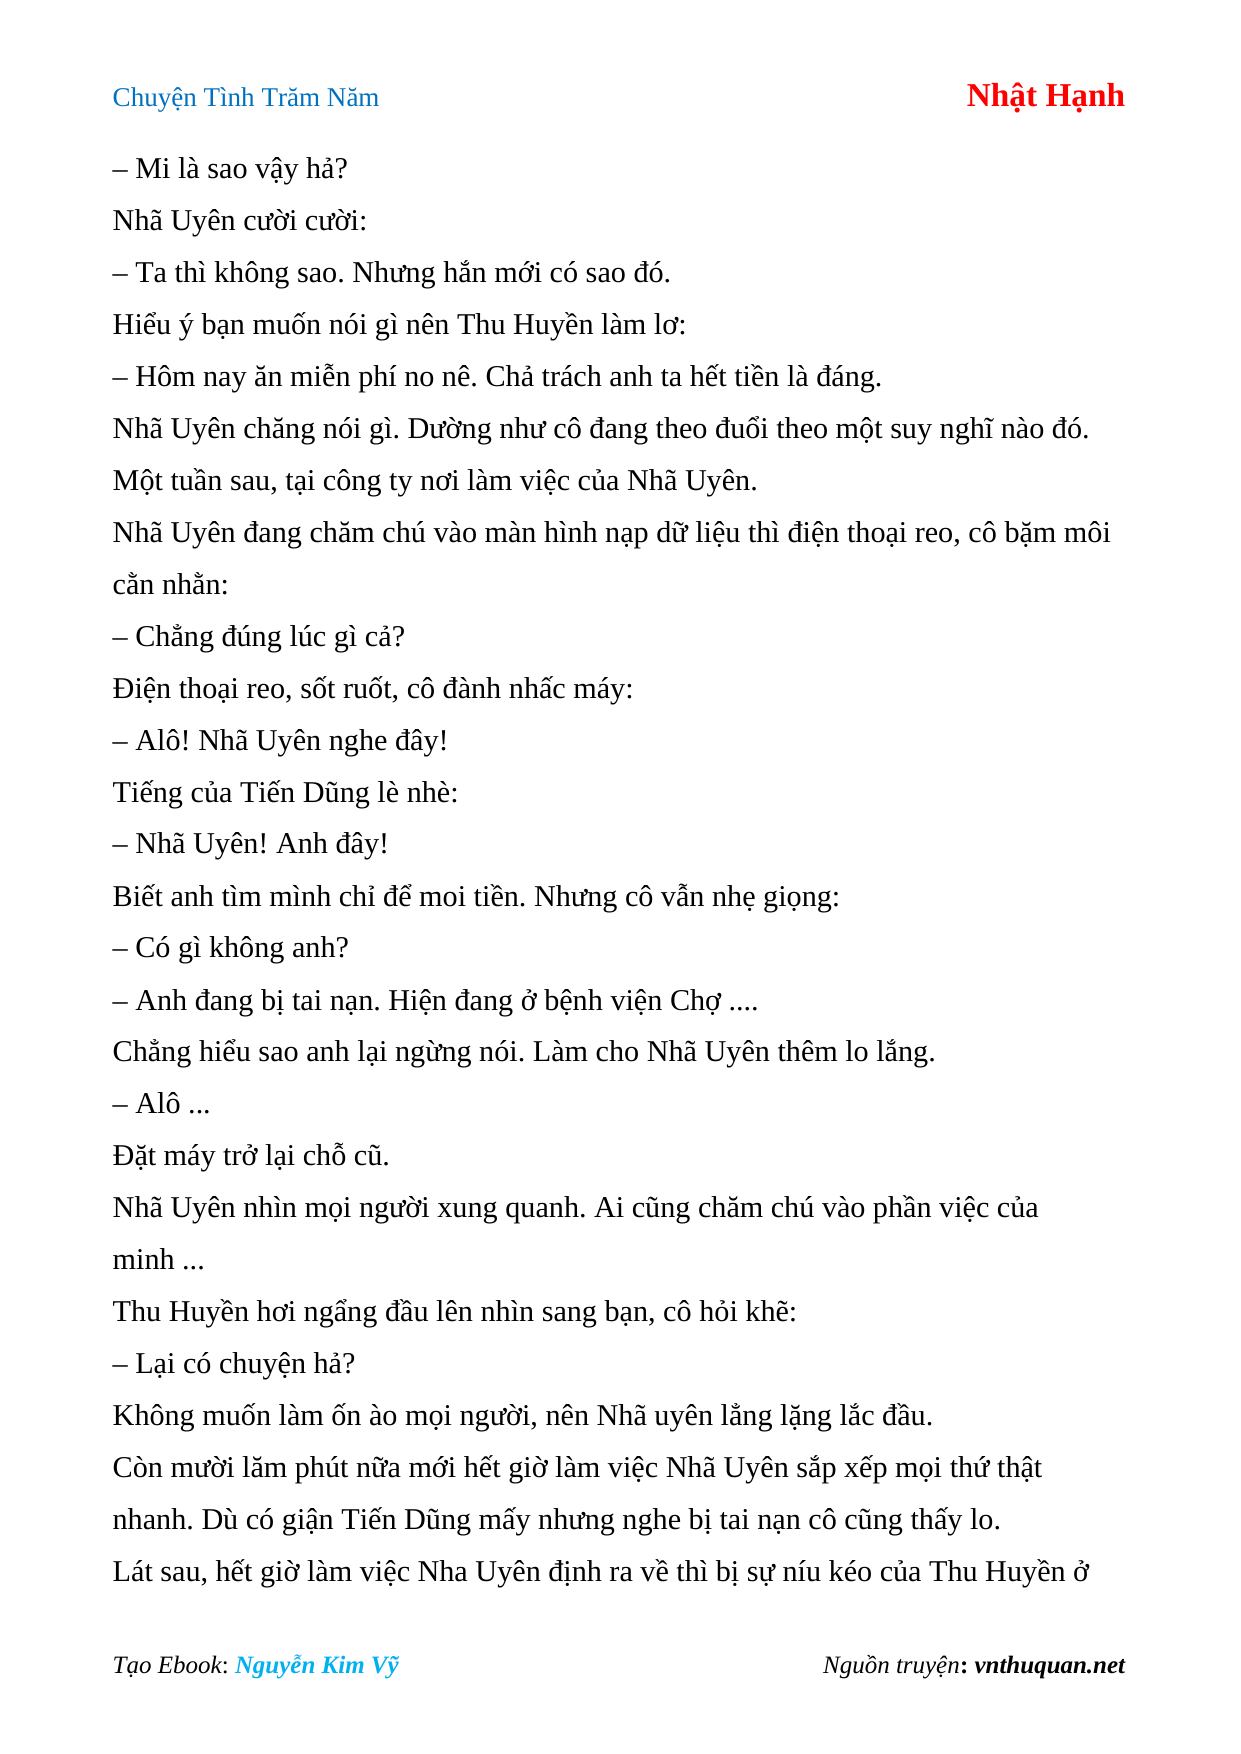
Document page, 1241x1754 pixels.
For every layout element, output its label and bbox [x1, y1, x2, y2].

text [112, 150, 1128, 1588]
